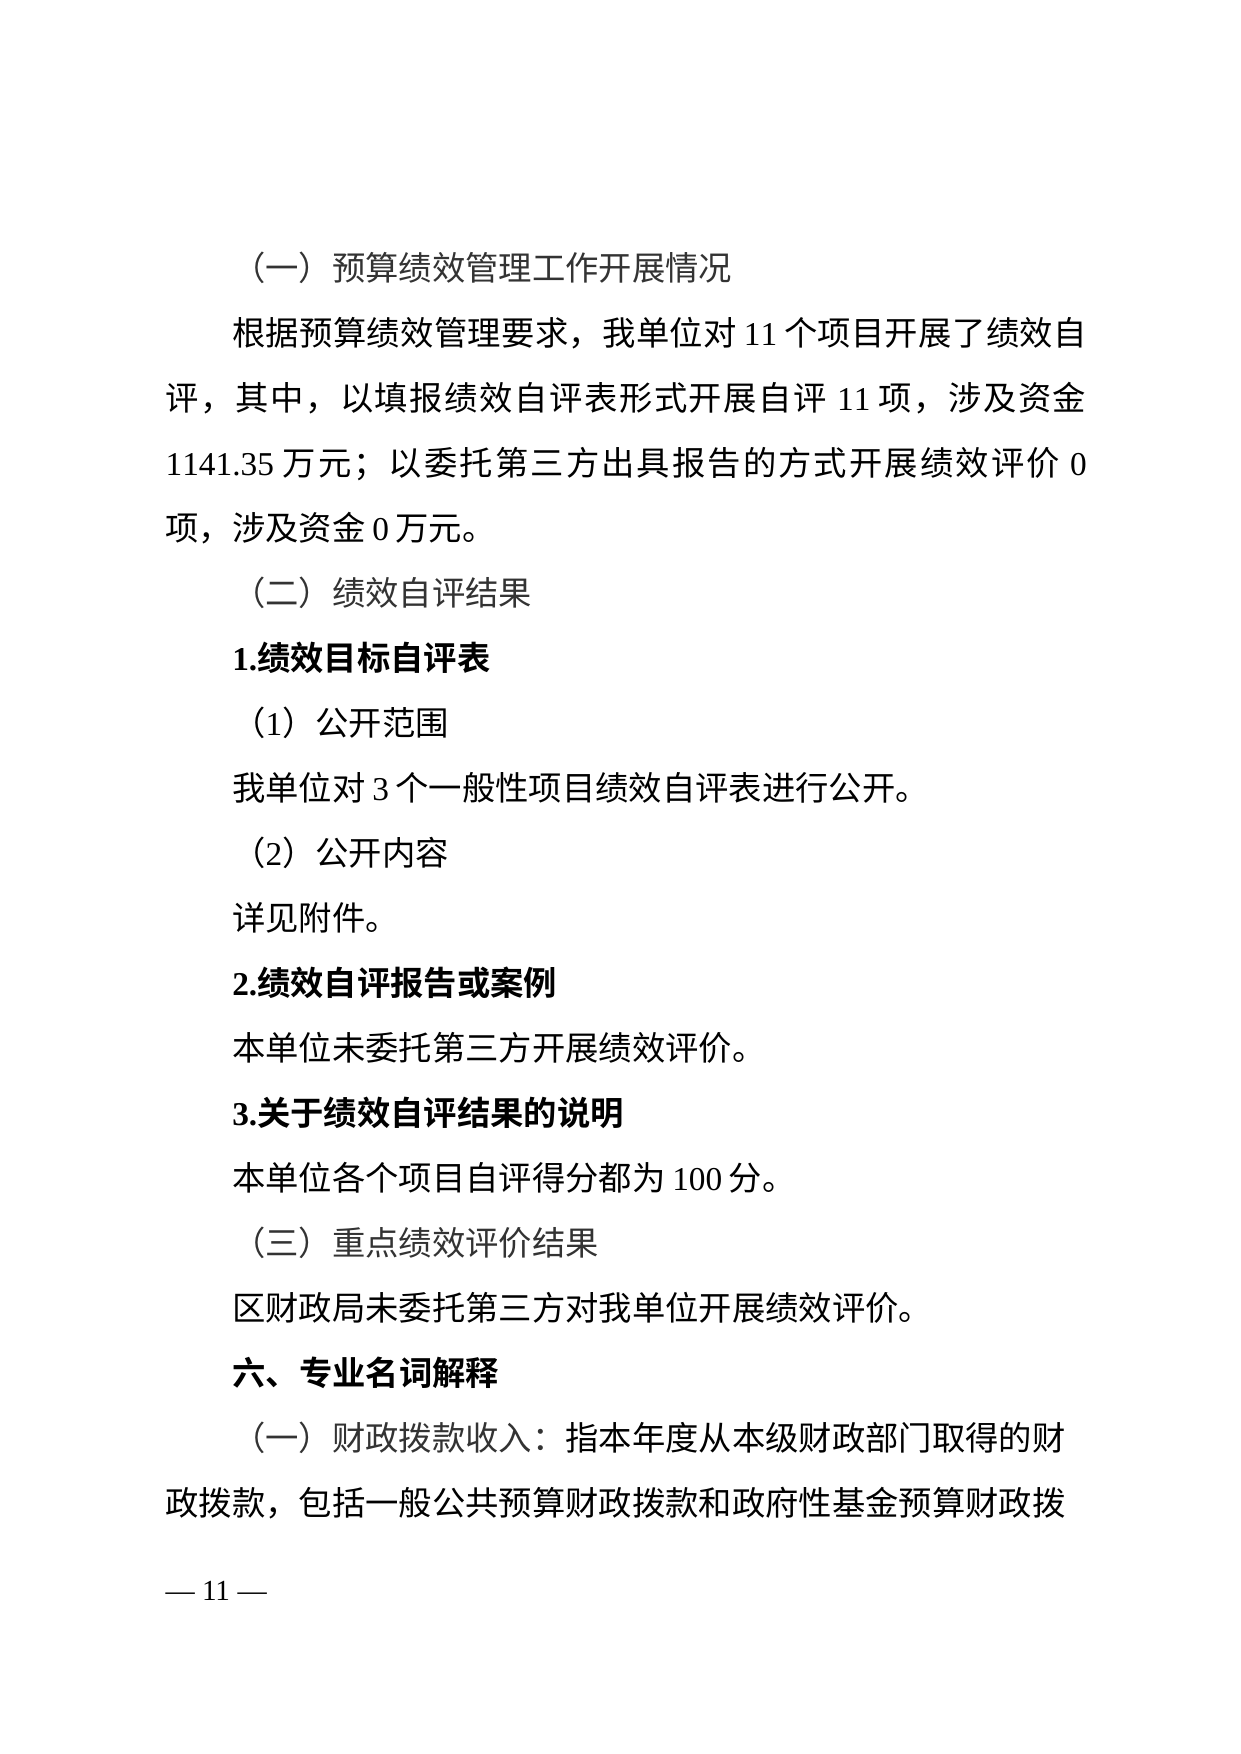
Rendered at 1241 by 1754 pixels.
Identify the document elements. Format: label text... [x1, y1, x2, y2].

list （三）重点绩效评价结果 [165, 1208, 1087, 1273]
list 区财政局未委托第三方对我单位开展绩效评价。 [165, 1273, 1087, 1338]
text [165, 1403, 1087, 1533]
list 1.绩效目标自评表 [165, 623, 1087, 688]
text 根据预算绩效管理要求，我单位对11个项目开展了绩效自评，其中，以填报绩效自评表形式开展自评11项，涉及资金1141.35万元；以委托第三方出具报告的方式开展绩效评价0项，涉及资金0万元。 [165, 417, 1087, 558]
text 我单位对3个一般性项目绩效自评表进行公开。 [165, 753, 1087, 818]
text 本单位各个项目自评得分都为100分。 [165, 1143, 1087, 1208]
list 详见附件。 [165, 883, 1087, 948]
list （2）公开内容 [165, 818, 1087, 883]
text 本单位未委托第三方开展绩效评价。 [165, 1013, 1087, 1078]
list 3.关于绩效自评结果的说明 [165, 1078, 1087, 1143]
text 六、专业名词解释 [165, 1338, 1087, 1403]
list 2.绩效自评报告或案例 [165, 948, 1087, 1013]
text （一）预算绩效管理工作开展情况 [165, 233, 1087, 298]
text （二）绩效自评结果 [165, 558, 1087, 623]
text 根据预算绩效管理要求，我单位对11个项目开展了绩效自评，其中，以填报绩效自评表形式开展自评11项，涉及资金1141.35万元；以委托第三方出具报告的方式开展绩效评价0项，涉及资金0万元。 [165, 298, 1087, 379]
list （1）公开范围 [165, 688, 1087, 753]
